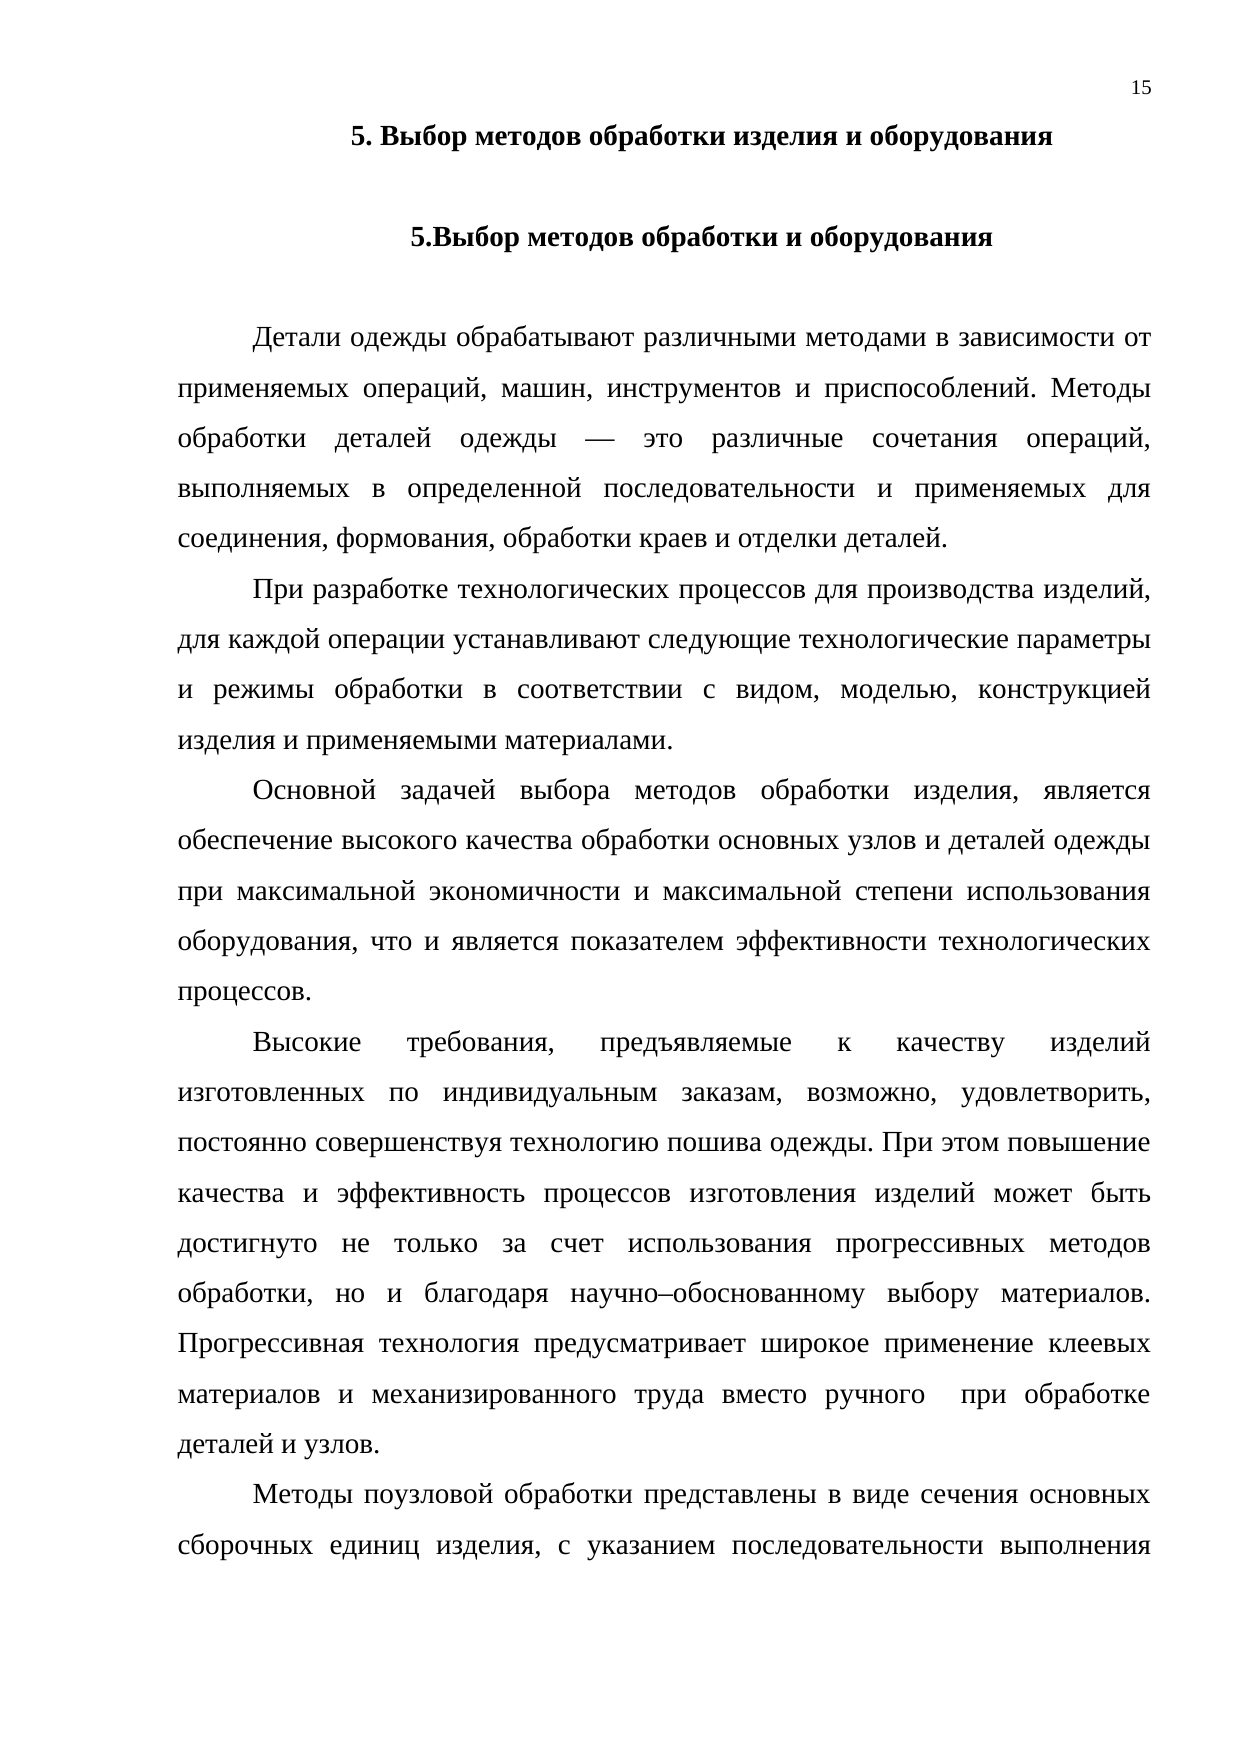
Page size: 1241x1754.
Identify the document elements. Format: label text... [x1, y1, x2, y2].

text Высокие требования, предъявляемые к качеству изделий изготовленных по индивидуальным заказам, возможно, удовлетворить, постоянно совершенствуя технологию пошива одежды. При этом повышение качества и эффективность процессов изготовления изделий может быть достигнуто не только за счет использования прогрессивных методов обработки, но и благодаря научно–обоснованному выбору материалов. Прогрессивная технология предусматривает широкое применение клеевых материалов и механизированного труда вместо ручного при обработке деталей и узлов. [177, 1024, 1152, 1460]
text 5.Выбор методов обработки и оборудования [177, 219, 1152, 252]
text 5. Выбор методов обработки изделия и оборудования [177, 118, 1152, 152]
text Основной задачей выбора методов обработки изделия, является обеспечение высокого качества обработки основных узлов и деталей одежды при максимальной экономичности и максимальной степени использования оборудования, что и является показателем эффективности технологических процессов. [177, 772, 1152, 1007]
text Детали одежды обрабатывают различными методами в зависимости от применяемых операций, машин, инструментов и приспособлений. Методы обработки деталей одежды — это различные сочетания операций, выполняемых в определенной последовательности и применяемых для соединения, формования, обработки краев и отделки деталей. [177, 319, 1152, 554]
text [177, 1477, 1152, 1560]
text При разработке технологических процессов для производства изделий, для каждой операции устанавливают следующие технологические параметры и режимы обработки в соответствии с видом, моделью, конструкцией изделия и применяемыми материалами. [177, 571, 1152, 755]
